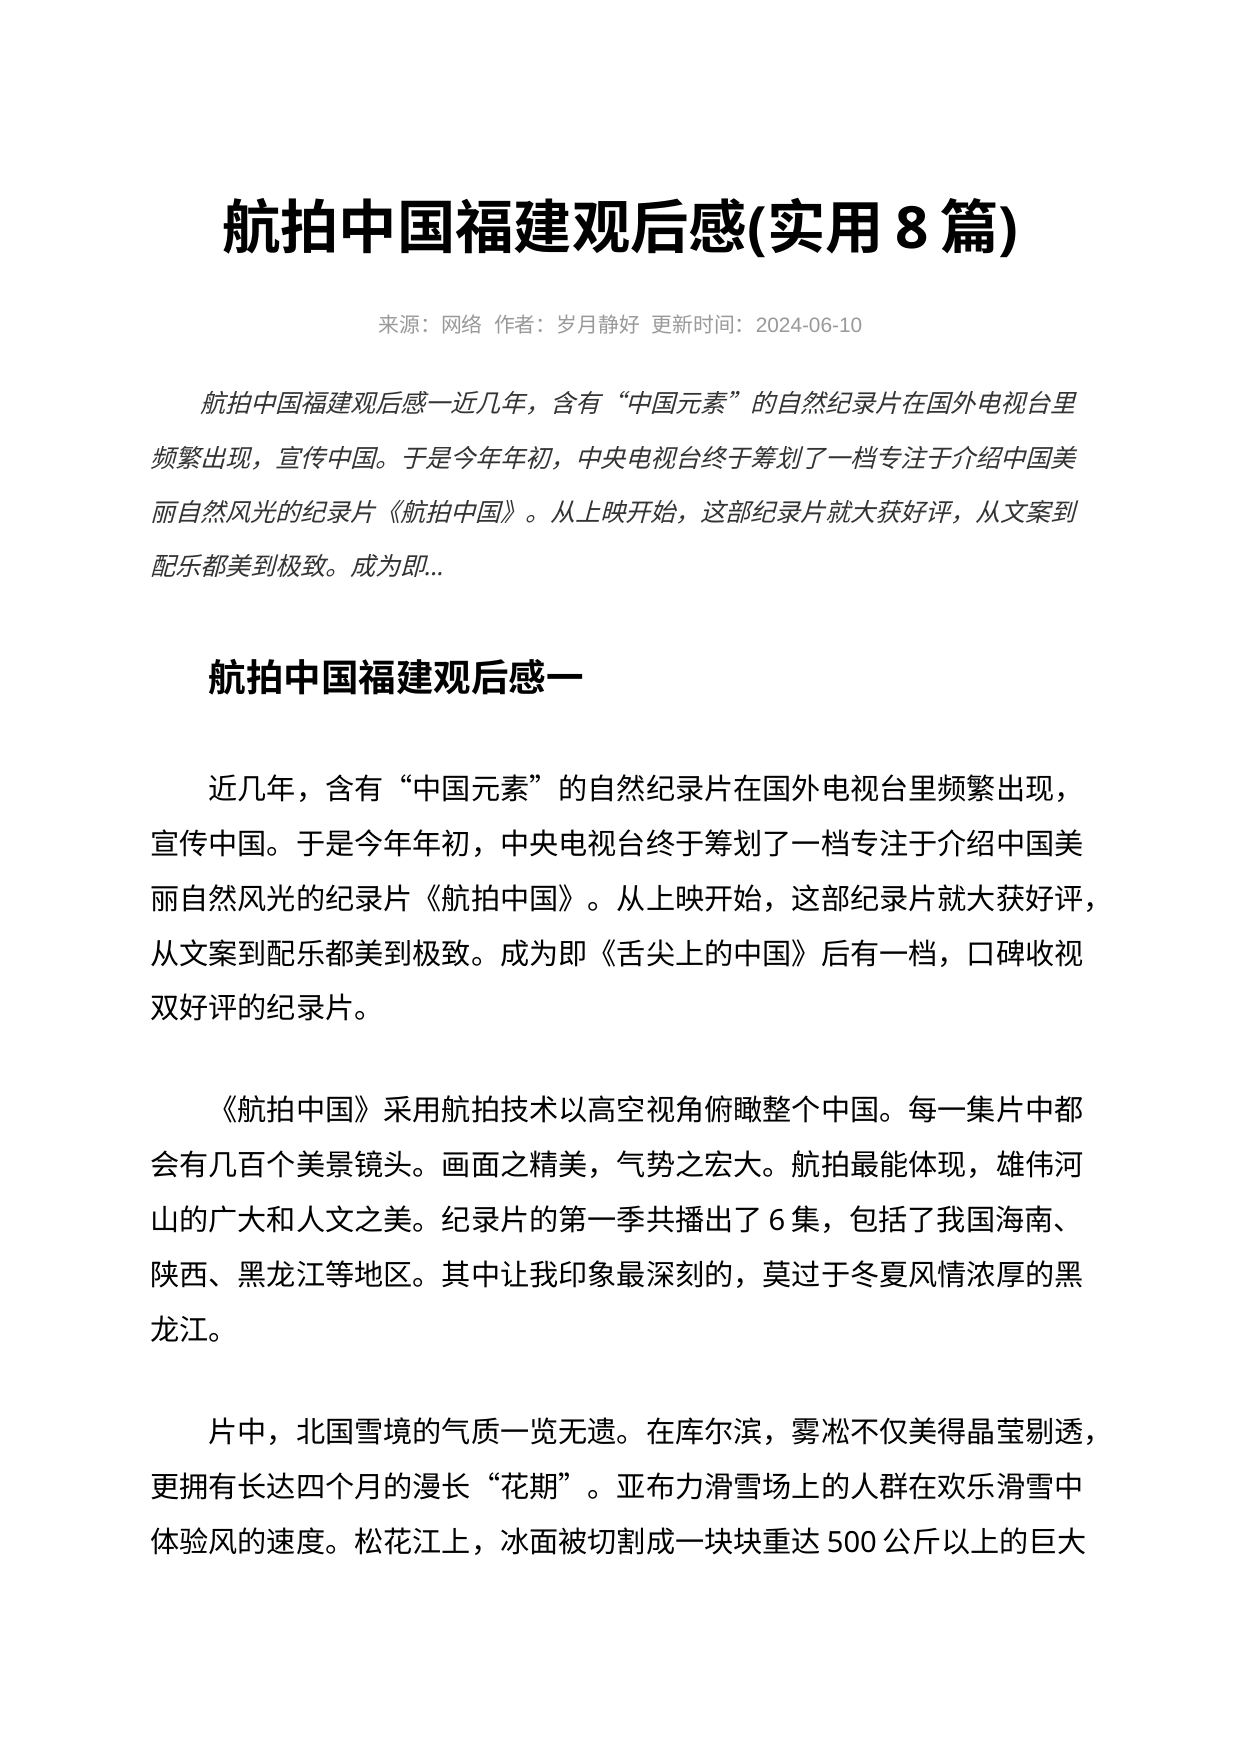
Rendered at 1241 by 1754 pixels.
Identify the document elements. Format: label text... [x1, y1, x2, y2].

text 来源：网络 作者：岁月静好 更新时间：2024-06-10 [150, 313, 1090, 337]
text 航拍中国福建观后感一近几年，含有“中国元素”的自然纪录片在国外电视台里频繁出现，宣传中国。于是今年年初，中央电视台终于筹划了一档专注于介绍中国美丽自然风光的纪录片《航拍中国》。从上映开始，这部纪录片就大获好评，从文案到配乐都美到极致。成为即... [150, 384, 1090, 583]
text 近几年，含有“中国元素”的自然纪录片在国外电视台里频繁出现，宣传中国。于是今年年初，中央电视台终于筹划了一档专注于介绍中国美丽自然风光的纪录片《航拍中国》。从上映开始，这部纪录片就大获好评，从文案到配乐都美到极致。成为即《舌尖上的中国》后有一档，口碑收视双好评的纪录片。 [150, 766, 1090, 1027]
text 《航拍中国》采用航拍技术以高空视角俯瞰整个中国。每一集片中都会有几百个美景镜头。画面之精美，气势之宏大。航拍最能体现，雄伟河山的广大和人文之美。纪录片的第一季共播出了6集，包括了我国海南、陕西、黑龙江等地区。其中让我印象最深刻的，莫过于冬夏风情浓厚的黑龙江。 [150, 1087, 1090, 1349]
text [150, 1408, 1090, 1561]
text 航拍中国福建观后感一 [150, 648, 1090, 702]
subtitle 航拍中国福建观后感(实用8篇) [150, 181, 1090, 266]
